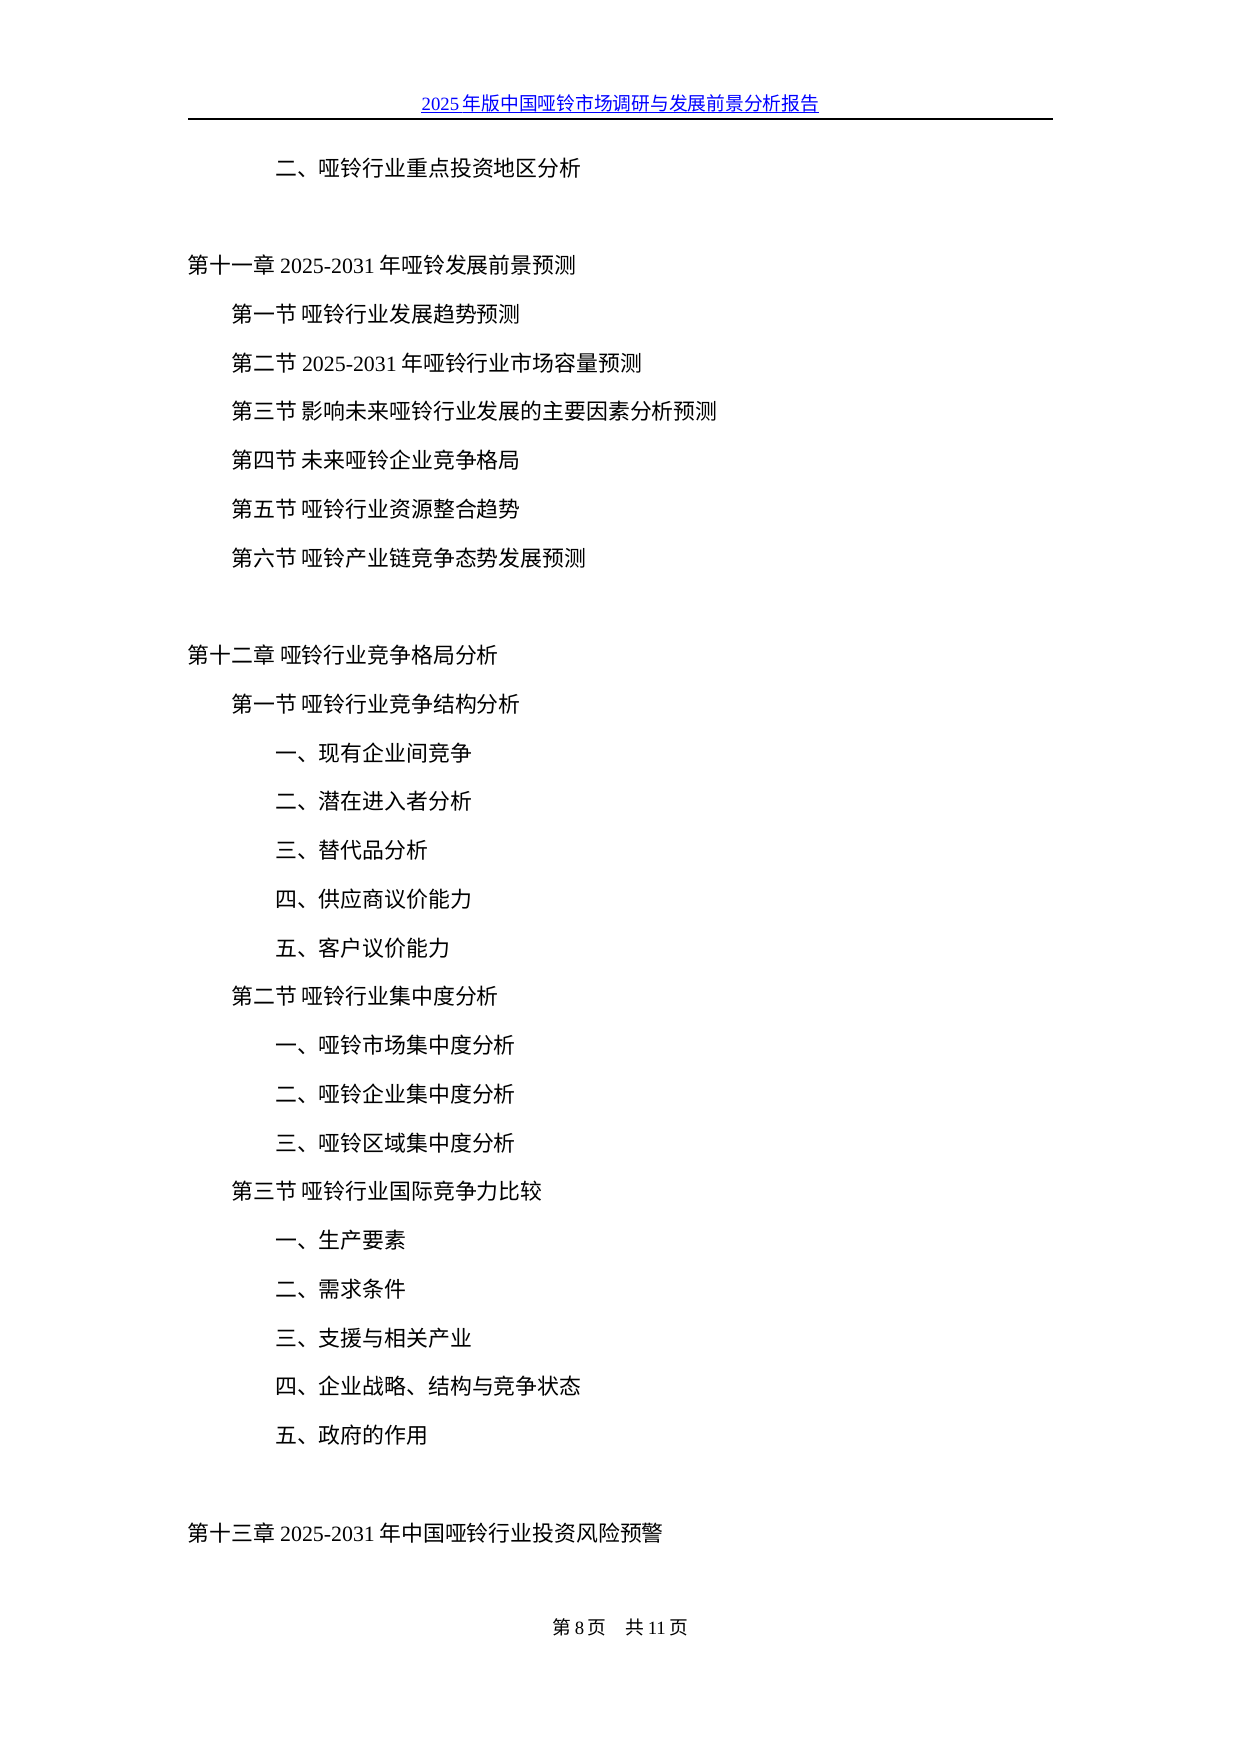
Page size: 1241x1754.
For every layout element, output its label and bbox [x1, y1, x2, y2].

text [187, 150, 1053, 1548]
